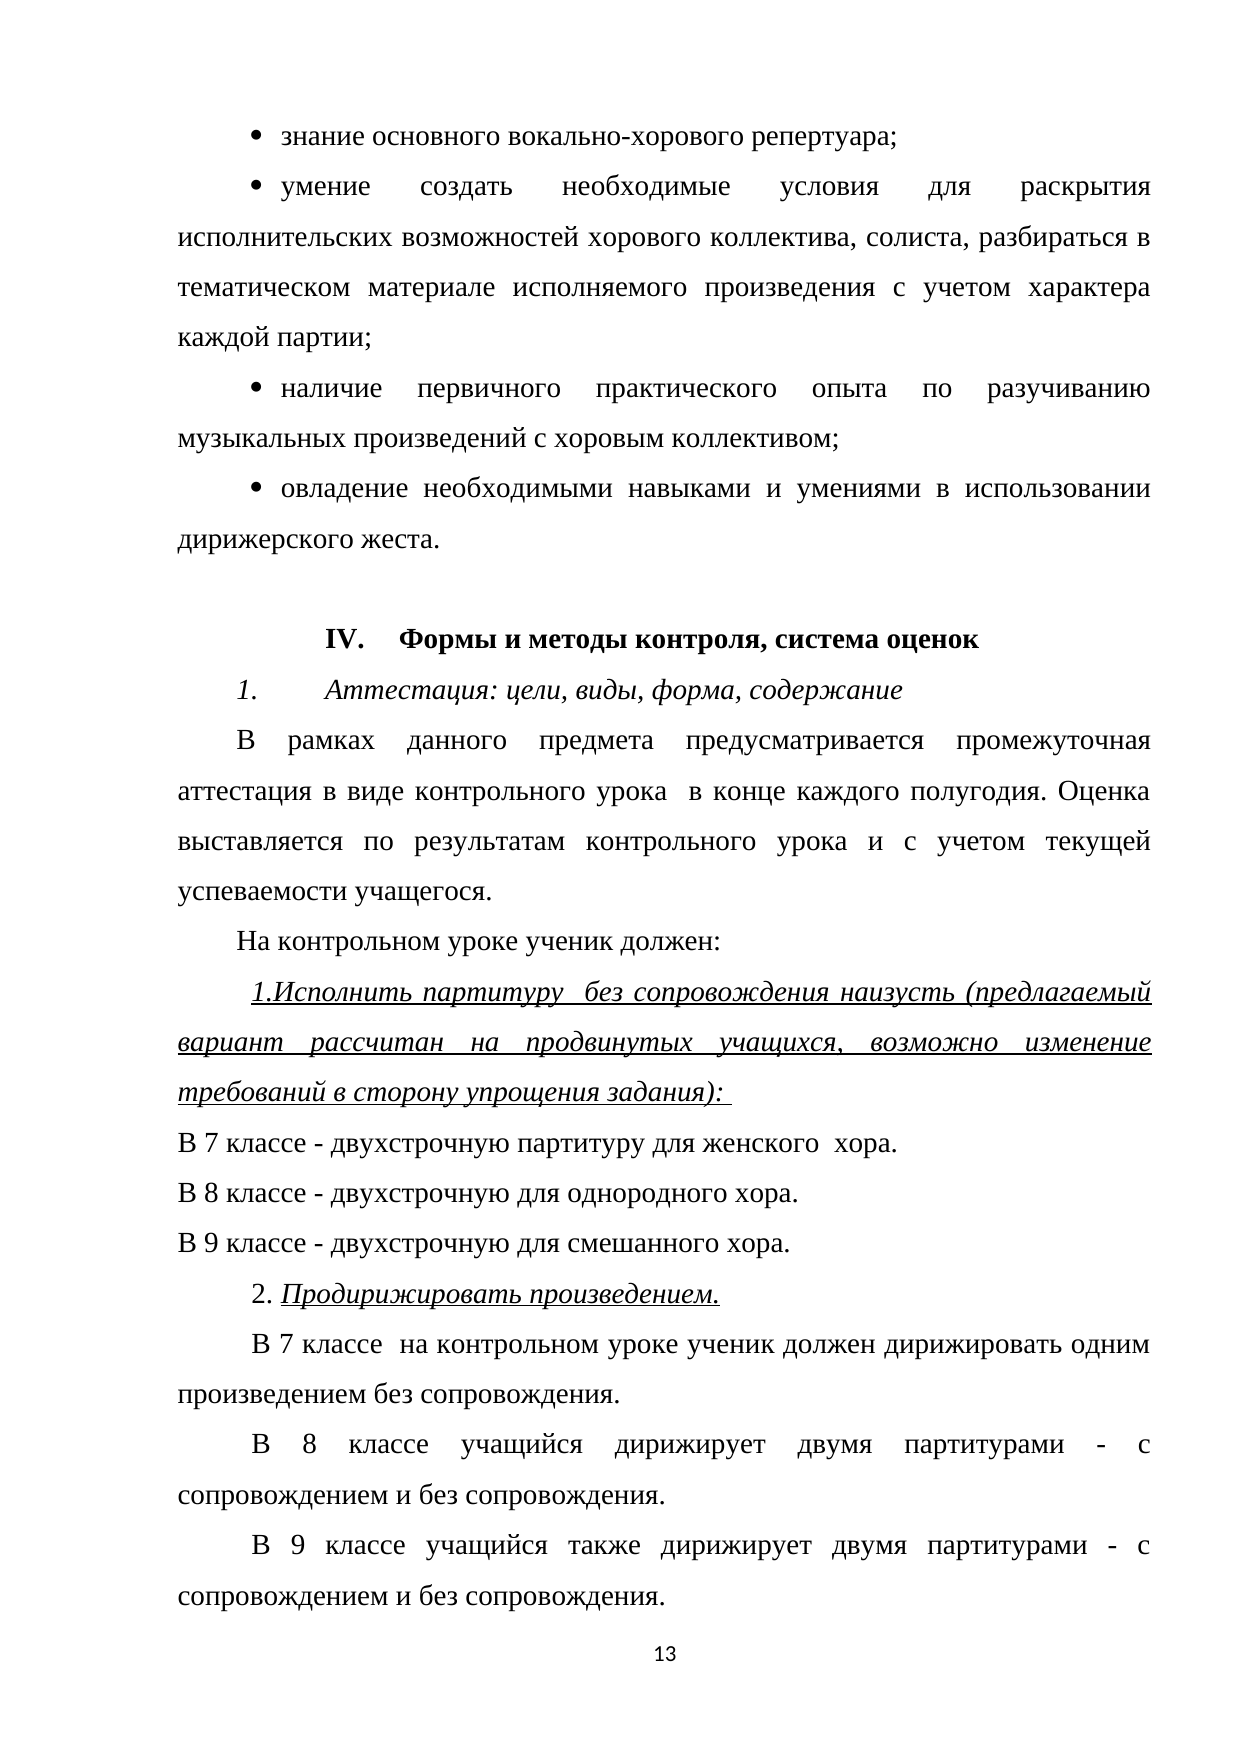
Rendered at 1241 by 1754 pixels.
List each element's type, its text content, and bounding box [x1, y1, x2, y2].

text На контрольном уроке ученик должен: [177, 923, 1152, 957]
text В 7 классе на контрольном уроке ученик должен дирижировать одним произведением без сопровождения. [177, 1326, 1152, 1410]
text 1.Исполнить партитуру без сопровождения наизусть (предлагаемый вариант рассчитан на продвинутых учащихся, возможно изменение требований в сторону упрощения задания): [177, 974, 1152, 1053]
text В рамках данного предмета предусматривается промежуточная аттестация в виде контрольного урока в конце каждого полугодия. Оценка выставляется по результатам контрольного урока и с учетом текущей успеваемости учащегося. [177, 722, 1152, 907]
text IV. Формы и методы контроля, система оценок [251, 622, 1152, 655]
list Продирижировать произведением. [177, 1276, 1152, 1309]
list умение создать необходимые условия для раскрытия исполнительских возможностей хорового коллектива, солиста, разбираться в тематическом материале исполняемого произведения с учетом характера каждой партии; [177, 168, 1152, 353]
list знание основного вокально-хорового репертуара; [177, 118, 1152, 152]
text В 9 классе - двухстрочную для смешанного хора. [177, 1225, 1152, 1259]
list наличие первичного практического опыта по разучиванию музыкальных произведений с хоровым коллективом; [177, 370, 1152, 454]
text В 8 классе - двухстрочную для однородного хора. [177, 1175, 1152, 1209]
text В 7 классе - двухстрочную партитуру для женского хора. [177, 1125, 1152, 1158]
text В 8 классе учащийся дирижирует двумя партитурами - с сопровождением и без сопровождения. [177, 1427, 1152, 1511]
text В 9 классе учащийся также дирижирует двумя партитурами - с сопровождением и без сопровождения. [177, 1527, 1152, 1611]
list Аттестация: цели, виды, форма, содержание [177, 672, 1152, 706]
text 1.Исполнить партитуру без сопровождения наизусть (предлагаемый вариант рассчитан на продвинутых учащихся, возможно изменение требований в сторону упрощения задания): [177, 1054, 1152, 1108]
list овладение необходимыми навыками и умениями в использовании дирижерского жеста. [177, 471, 1152, 554]
